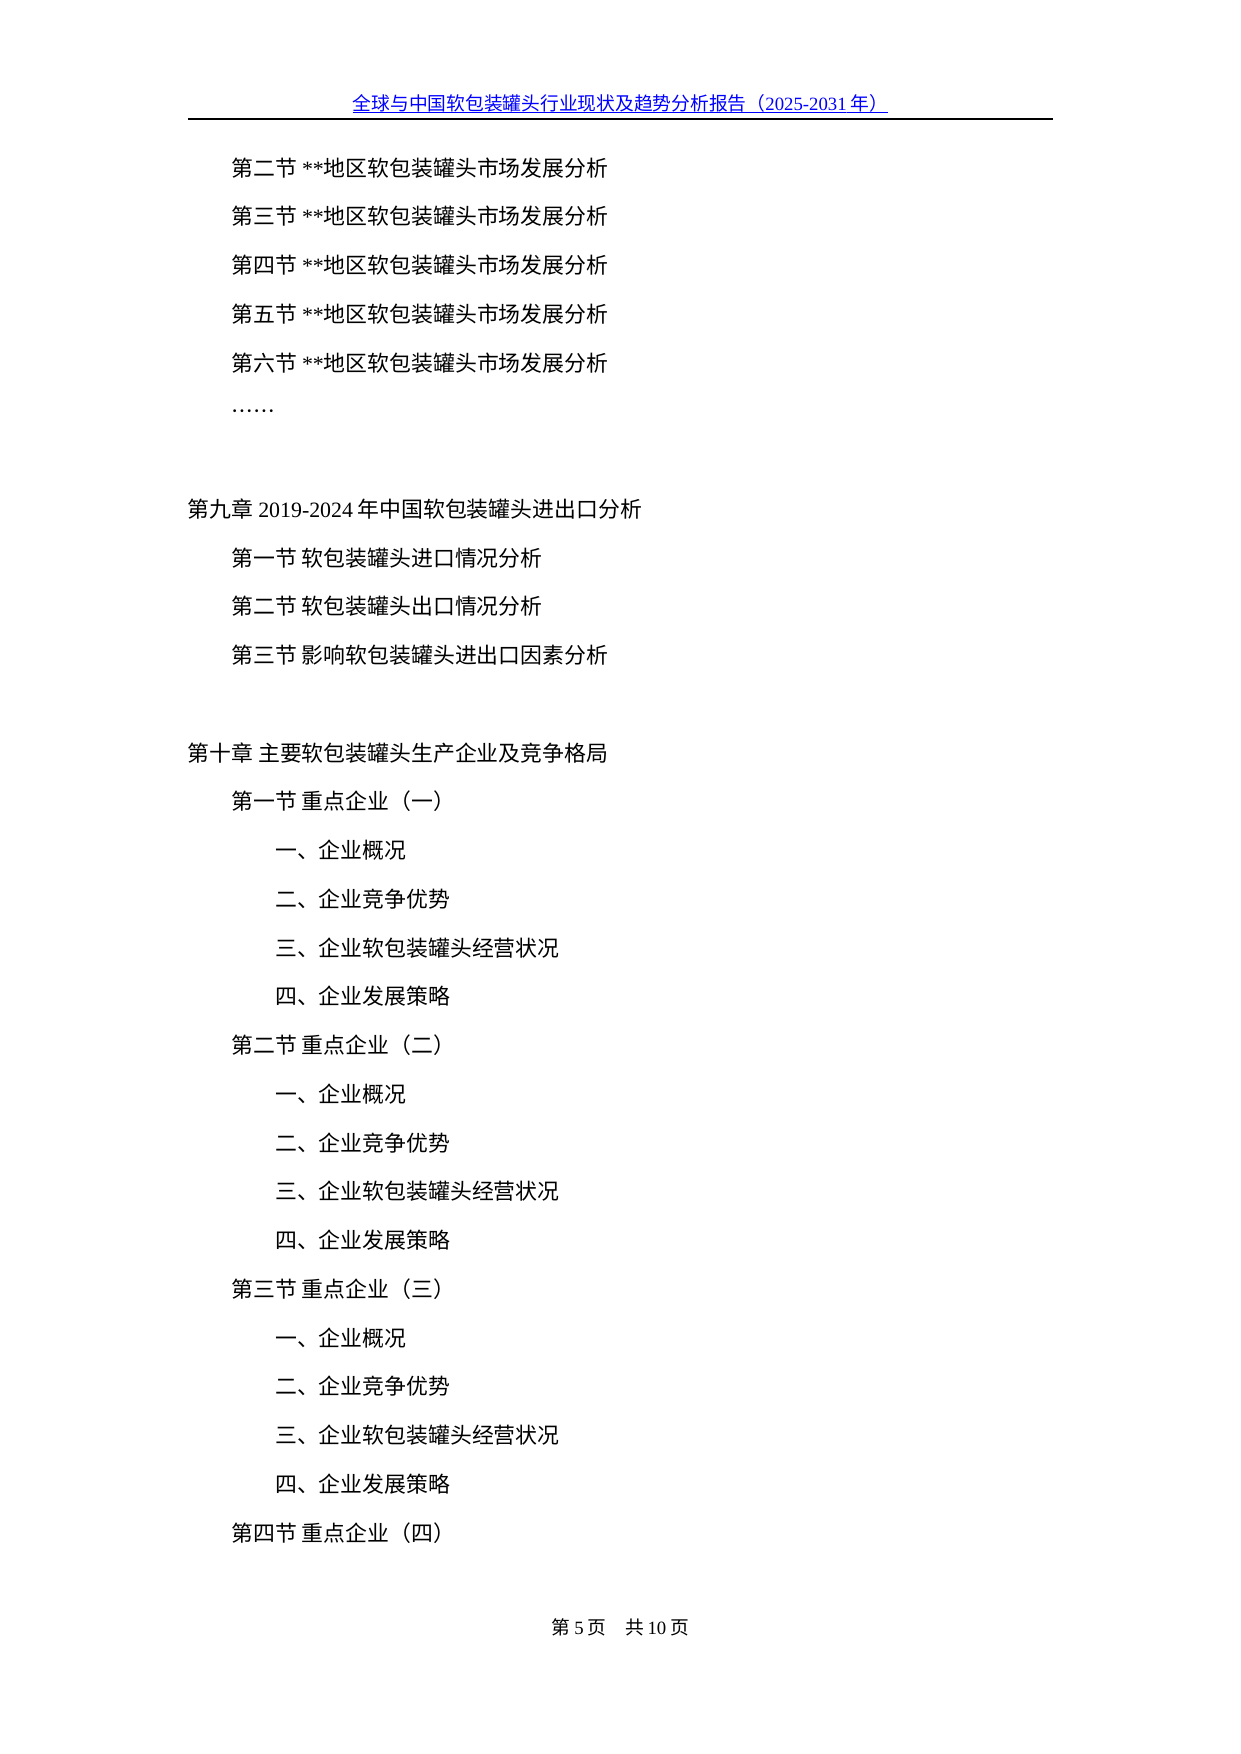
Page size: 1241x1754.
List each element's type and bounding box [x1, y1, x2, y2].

text [187, 150, 1053, 1548]
